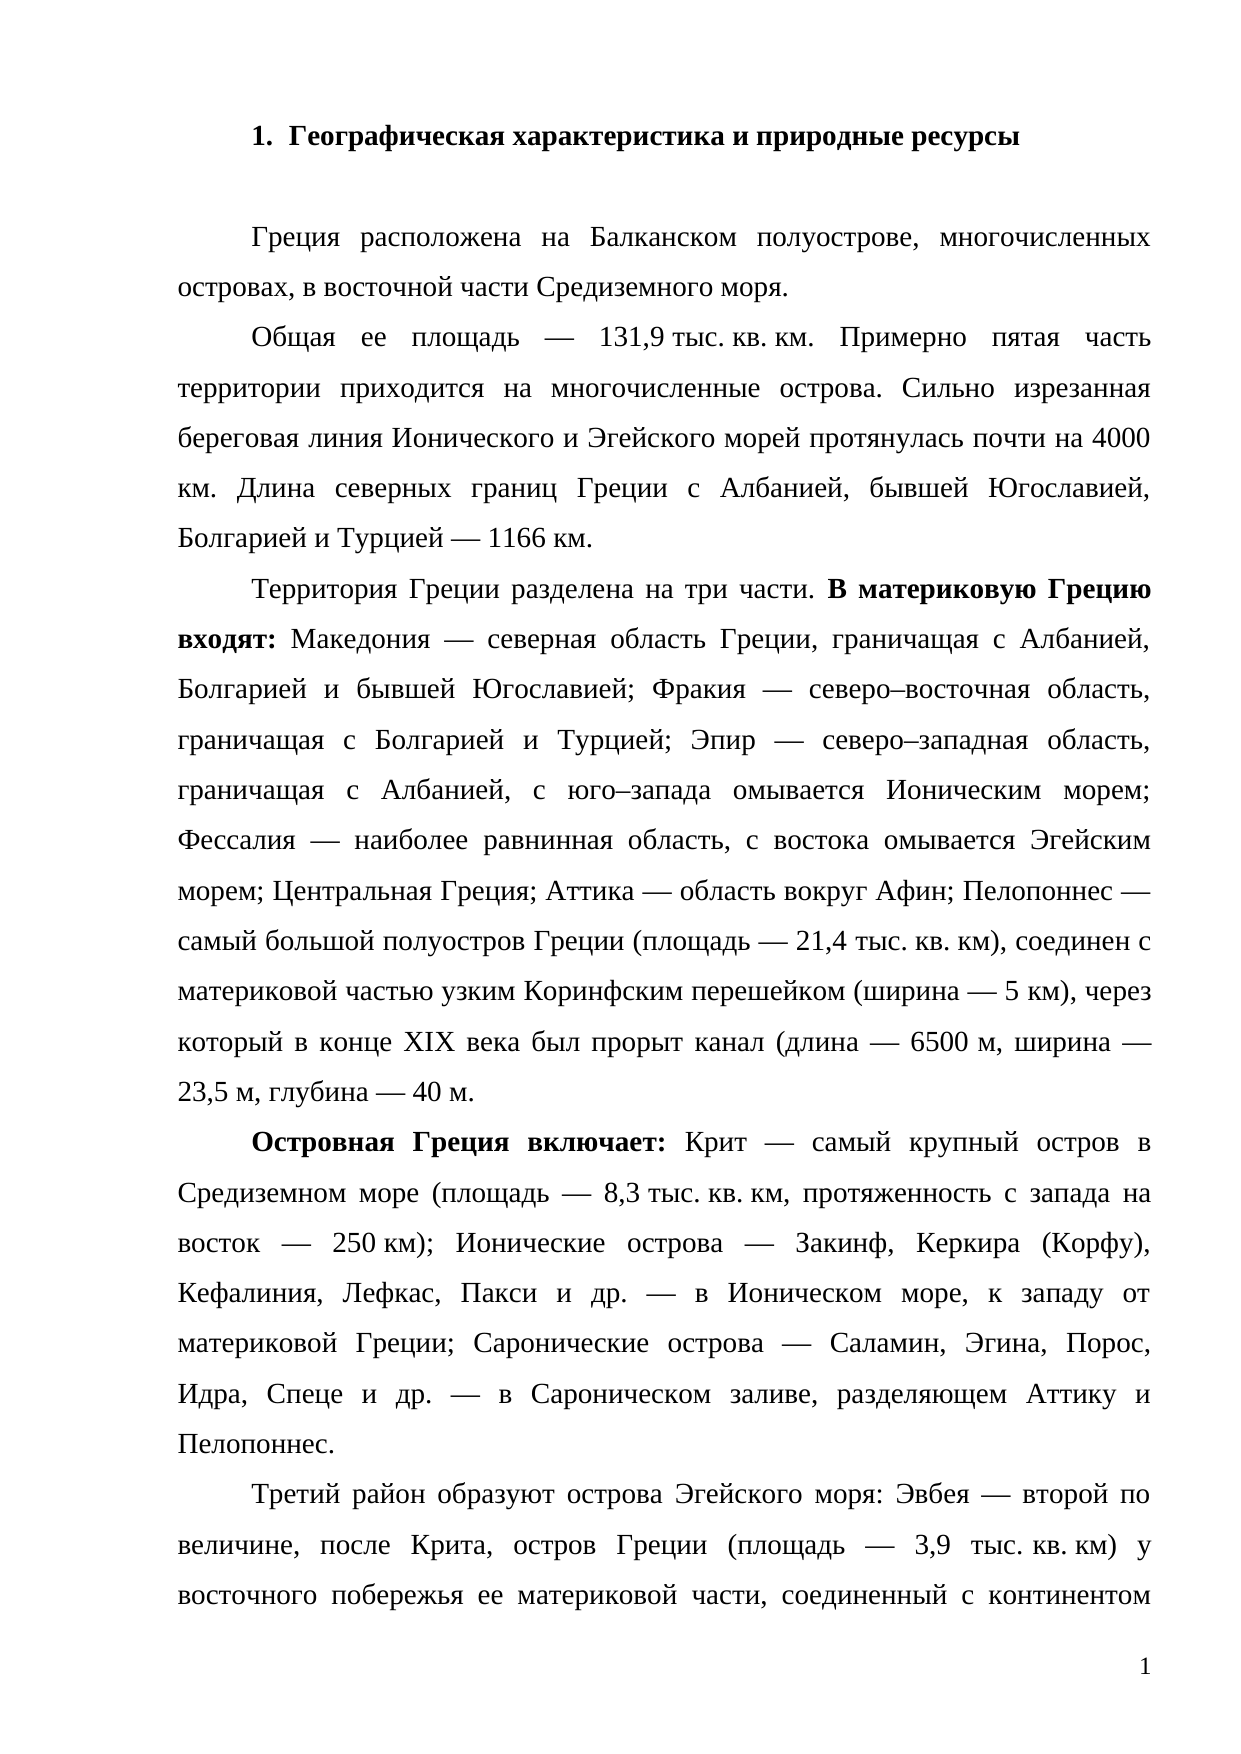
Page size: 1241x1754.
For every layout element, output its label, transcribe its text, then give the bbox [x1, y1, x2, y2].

text Островная Греция включает: Крит — самый крупный остров в Средиземном море (площадь — 8,3 тыс. кв. км, протяженность с запада на восток — ); Ионические острова — Закинф, Керкира (Корфу), Кефалиния, Лефкас, Пакси и др. — в Ионическом море, к западу от материковой Греции; Саронические острова — Саламин, Эгина, Порос, Идра, Спеце и др. — в Сароническом заливе, разделяющем Аттику и Пелопоннес. [177, 1124, 1152, 1460]
text Греция расположена на Балканском полуострове, многочисленных островах, в восточной части Средиземного моря. [177, 219, 1152, 303]
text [177, 1477, 1152, 1611]
text Общая ее площадь — 131,9 тыс. кв. км. Примерно пятая часть территории приходится на многочисленные острова. Сильно изрезанная береговая линия Ионического и Эгейского морей протянулась почти на . Длина северных границ Греции с Албанией, бывшей Югославией, Болгарией и Турцией — . [177, 319, 1152, 554]
text Территория Греции разделена на три части. В материковую Грецию входят: Македония — северная область Греции, граничащая с Албанией, Болгарией и бывшей Югославией; Фракия — северо–восточная область, граничащая с Болгарией и Турцией; Эпир — северо–западная область, граничащая с Албанией, с юго–запада омывается Ионическим морем; Фессалия — наиболее равнинная область, с востока омывается Эгейским морем; Центральная Греция; Аттика — область вокруг Афин; Пелопоннес — самый большой полуостров Греции (площадь — 21,4 тыс. кв. км), соединен с материковой частью узким Коринфским перешейком (ширина — ), через который в конце XIX века был прорыт канал (длина — , ширина — 23,5 м, глубина — . [177, 571, 1152, 1108]
list Географическая характеристика и природные ресурсы [251, 118, 1152, 152]
